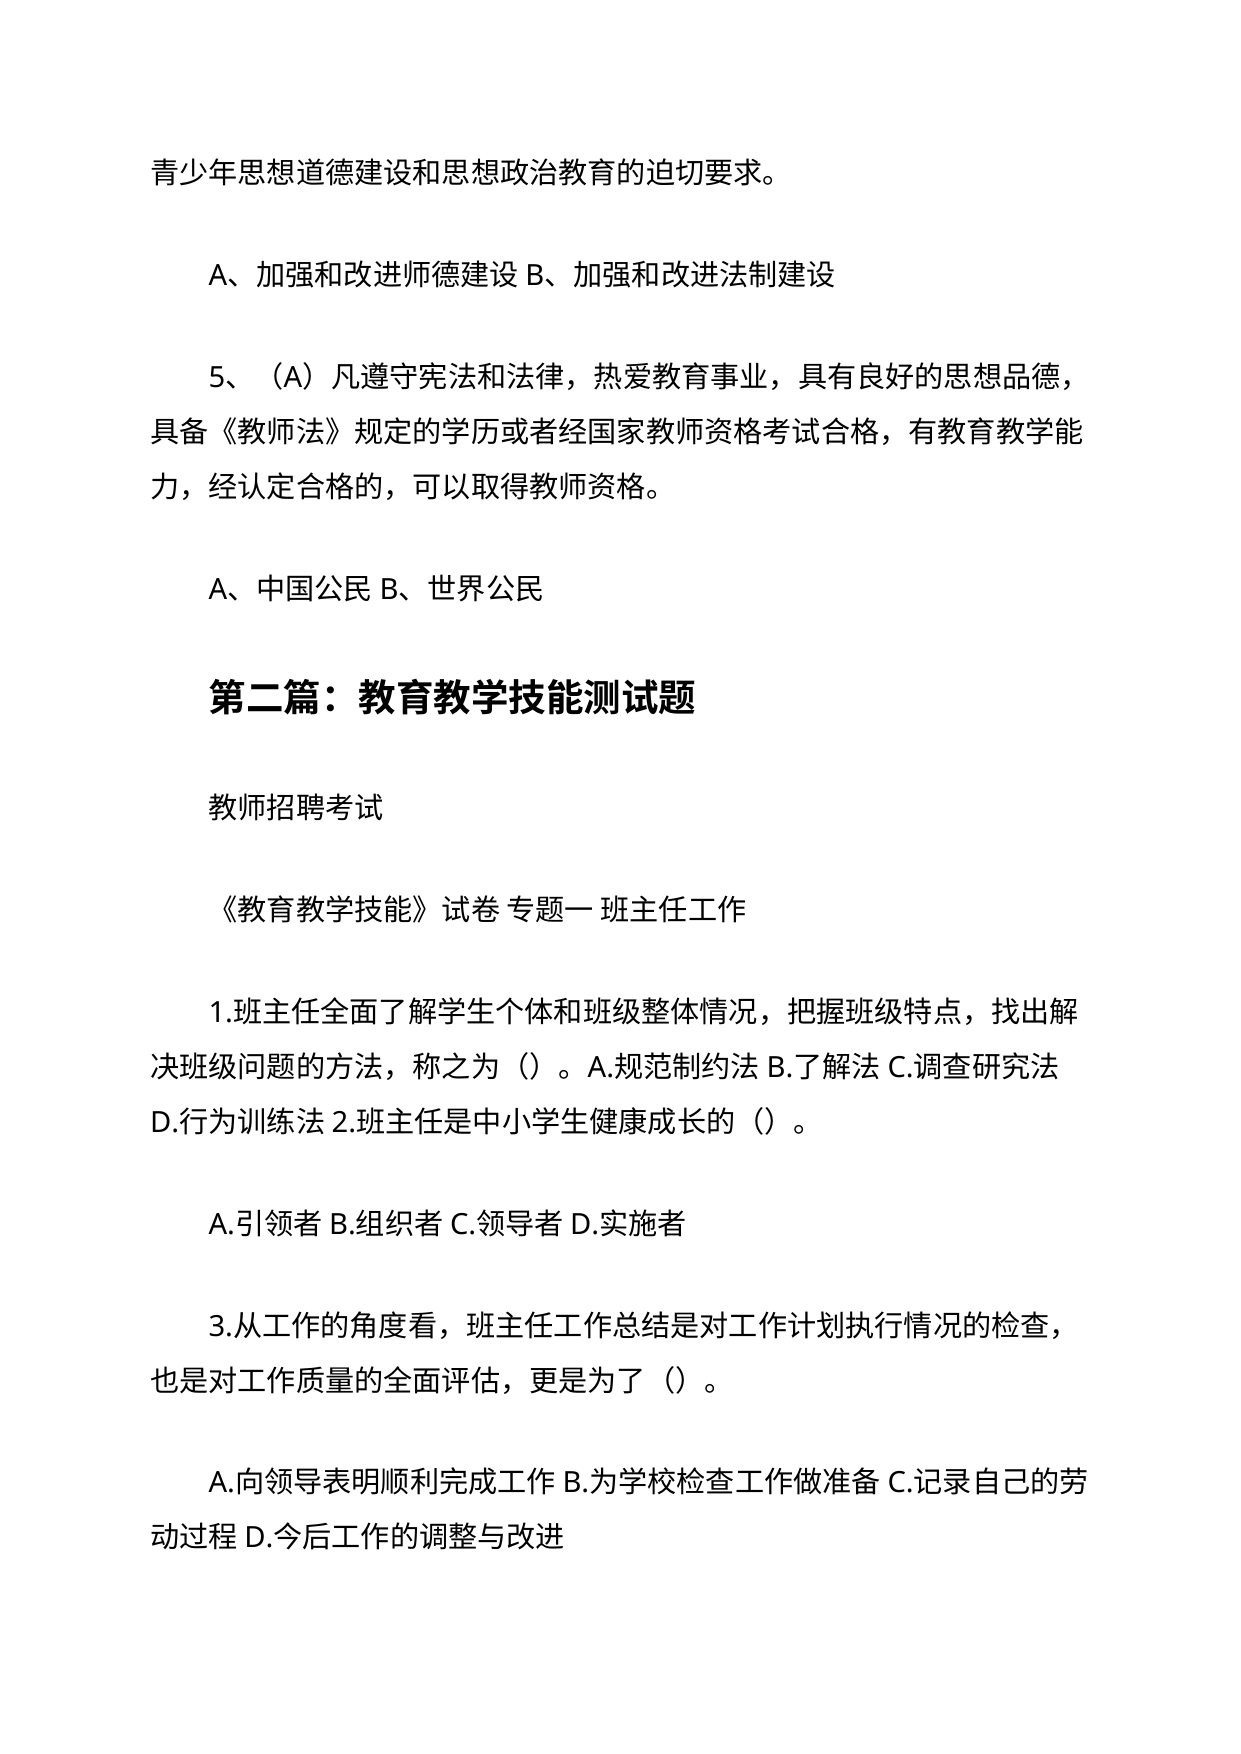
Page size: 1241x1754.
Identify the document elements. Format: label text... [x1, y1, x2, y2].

text A.引领者 B.组织者 C.领导者 D.实施者 [150, 1200, 1090, 1243]
text A.向领导表明顺利完成工作 B.为学校检查工作做准备 C.记录自己的劳动过程 D.今后工作的调整与改进 [150, 1459, 1090, 1556]
text 《教育教学技能》试卷 专题一 班主任工作 [150, 887, 1090, 929]
text 3.从工作的角度看，班主任工作总结是对工作计划执行情况的检查，也是对工作质量的全面评估，更是为了（）。 [150, 1302, 1090, 1399]
text 第二篇：教育教学技能测试题 [150, 667, 1090, 722]
text 5、（A）凡遵守宪法和法律，热爱教育事业，具有良好的思想品德，具备《教师法》规定的学历或者经国家教师资格考试合格，有教育教学能力，经认定合格的，可以取得教师资格。 [150, 354, 1090, 506]
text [150, 150, 1090, 192]
text A、加强和改进师德建设 B、加强和改进法制建设 [150, 252, 1090, 294]
text A、中国公民 B、世界公民 [150, 565, 1090, 608]
text 教师招聘考试 [150, 785, 1090, 827]
text 1.班主任全面了解学生个体和班级整体情况，把握班级特点，找出解决班级问题的方法，称之为（）。A.规范制约法 B.了解法 C.调查研究法 D.行为训练法 2.班主任是中小学生健康成长的（）。 [150, 988, 1090, 1141]
